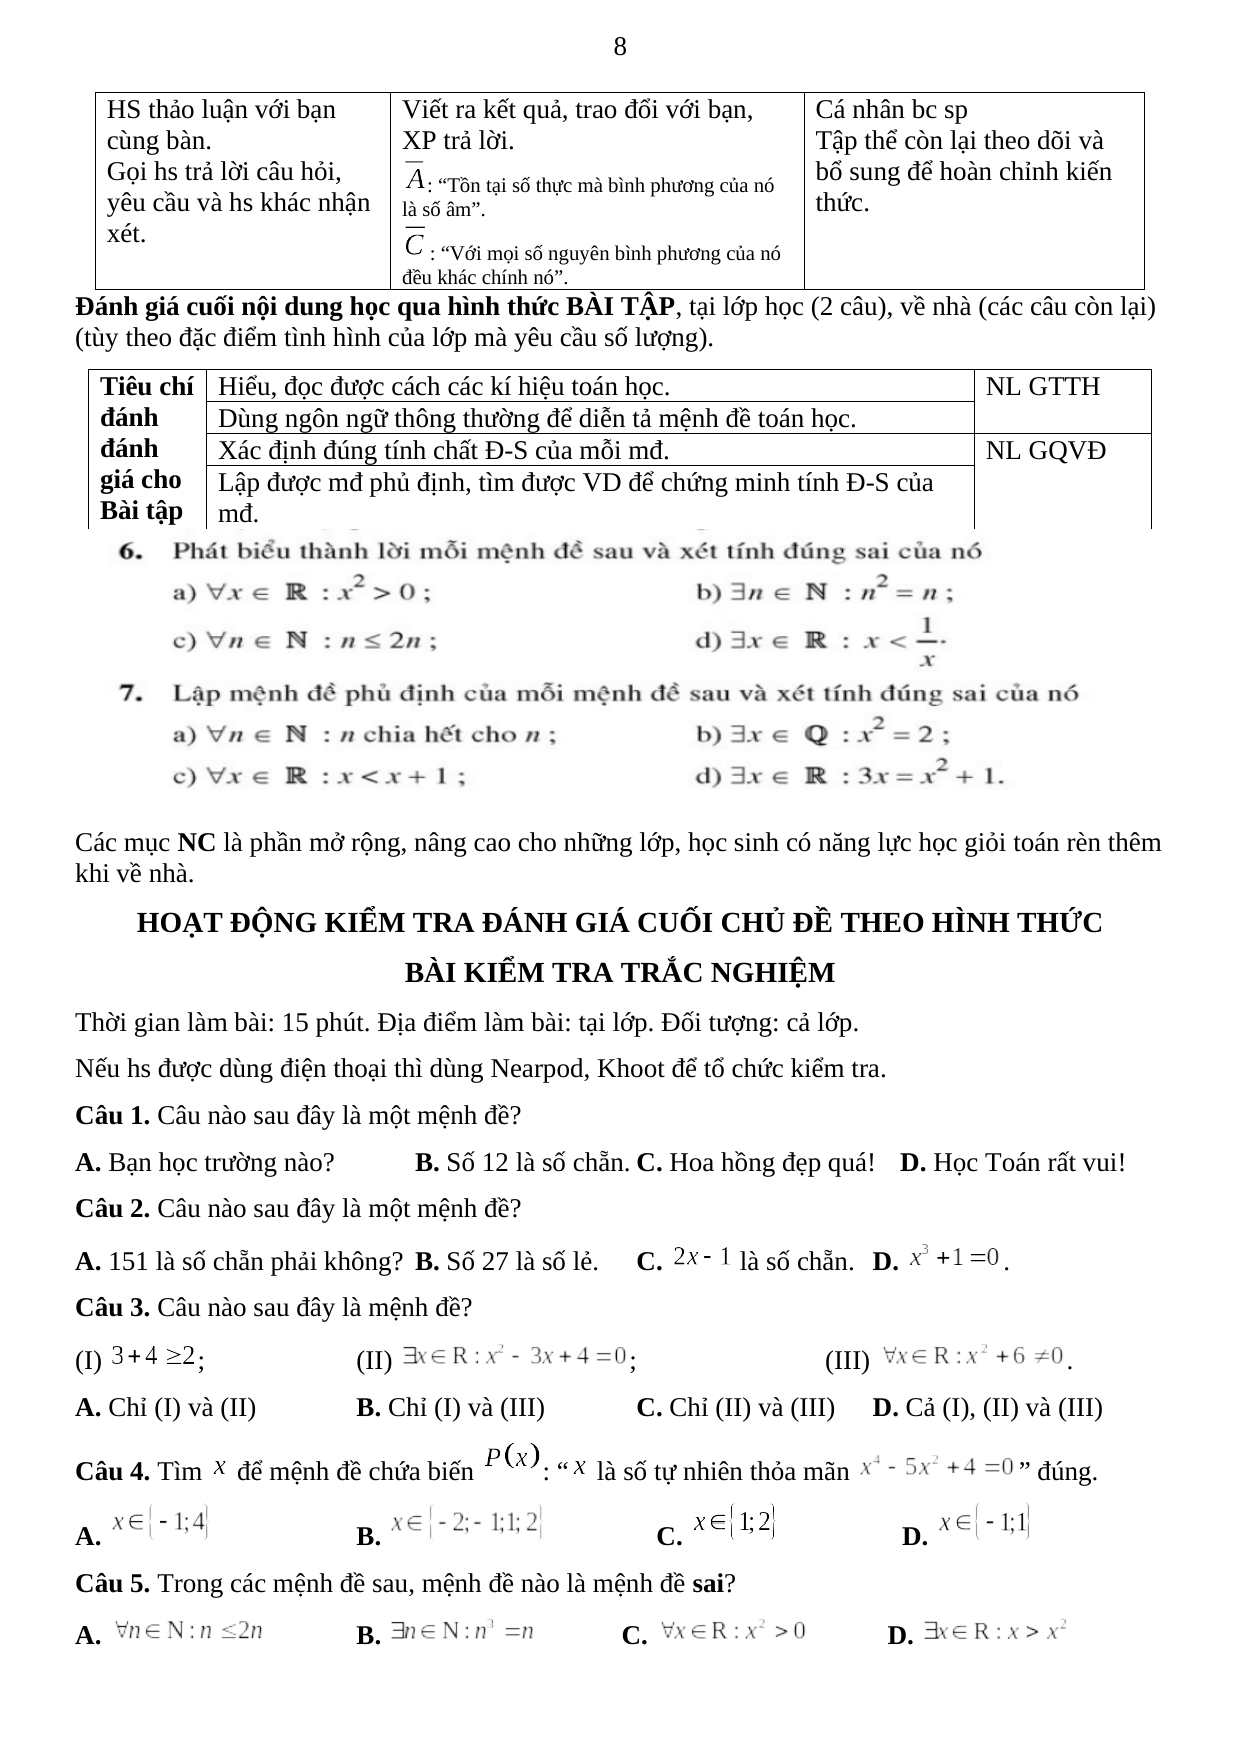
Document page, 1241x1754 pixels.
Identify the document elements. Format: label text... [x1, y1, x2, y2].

text Đánh giá cuối nội dung học qua hình thức BÀI TẬP, tại lớp học (2 câu), về nhà (các câu còn lại) (tùy theo đặc điểm tình hình của lớp mà yêu cầu số lượng). [75, 290, 1165, 352]
table_header NL GTTH [975, 370, 1151, 433]
table_cell HS thảo luận với bạn cùng bàn. Gọi hs trả lời câu hỏi, yêu cầu và hs khác nhận xét. [96, 93, 390, 289]
text Câu 5. Trong các mệnh đề sau, mệnh đề nào là mệnh đề sai? [75, 1567, 1165, 1598]
table_cell Lập được mđ phủ định, tìm được VD để chứng minh tính Đ-S của mđ. [207, 466, 974, 529]
list HOẠT ĐỘNG KIỂM TRA ĐÁNH GIÁ CUỐI CHỦ ĐỀ THEO HÌNH THỨC [75, 905, 1165, 938]
text A. Bạn học trường nào? B. Số 12 là số chẵn. C. Hoa hồng đẹp quá! D. Học Toán rất vui! [75, 1146, 1165, 1177]
text Nếu hs được dùng điện thoại thì dùng Nearpod, Khoot để tổ chức kiểm tra. [75, 1052, 1165, 1083]
text Thời gian làm bài: 15 phút. Địa điểm làm bài: tại lớp. Đối tượng: cả lớp. [75, 1006, 1165, 1037]
text A. B. C. D. [75, 1502, 1165, 1551]
text Câu 3. Câu nào sau đây là mệnh đề? [75, 1292, 1165, 1323]
text (I) ; (II) ; (III) . [75, 1338, 1165, 1375]
text A. Chỉ (I) và (II) B. Chỉ (I) và (III) C. Chỉ (II) và (III) D. Cả (I), (II) và (III) [75, 1391, 1165, 1422]
text A. 151 là số chẵn phải không? B. Số 27 là số lẻ. C. là số chẵn. D. . [75, 1239, 1165, 1276]
table_cell Dùng ngôn ngữ thông thường để diễn tả mệnh đề toán học. [207, 402, 974, 433]
table_cell Xác định đúng tính chất Đ-S của mỗi mđ. [207, 434, 974, 465]
text Câu 2. Câu nào sau đây là một mệnh đề? [75, 1192, 1165, 1223]
table_header Tiêu chí đánh đánh giá cho Bài tập [89, 370, 206, 529]
table_cell Viết ra kết quả, trao đổi với bạn, XP trả lời. : “Tồn tại số thực mà bình phương của nó là số âm”. : “Với mọi số nguyên bình phương của nó đều khác chính nó”. [391, 93, 804, 289]
table_header Hiểu, đọc được cách các kí hiệu toán học. [207, 370, 974, 401]
text Câu 4. Tìm để mệnh đề chứa biến : “ là số tự nhiên thỏa mãn ” đúng. [75, 1437, 1165, 1487]
picture [81, 529, 1164, 810]
text A. B. C. D. [75, 1613, 1165, 1650]
text Các mục NC là phần mở rộng, nâng cao cho những lớp, học sinh có năng lực học giỏi toán rèn thêm khi về nhà. [75, 826, 1165, 888]
list BÀI KIỂM TRA TRẮC NGHIỆM [75, 955, 1165, 989]
table_cell NL GQVĐ [975, 434, 1151, 529]
table_cell Cá nhân bc sp Tập thể còn lại theo dõi và bổ sung để hoàn chỉnh kiến thức. [805, 93, 1144, 289]
text Câu 1. Câu nào sau đây là một mệnh đề? [75, 1099, 1165, 1130]
